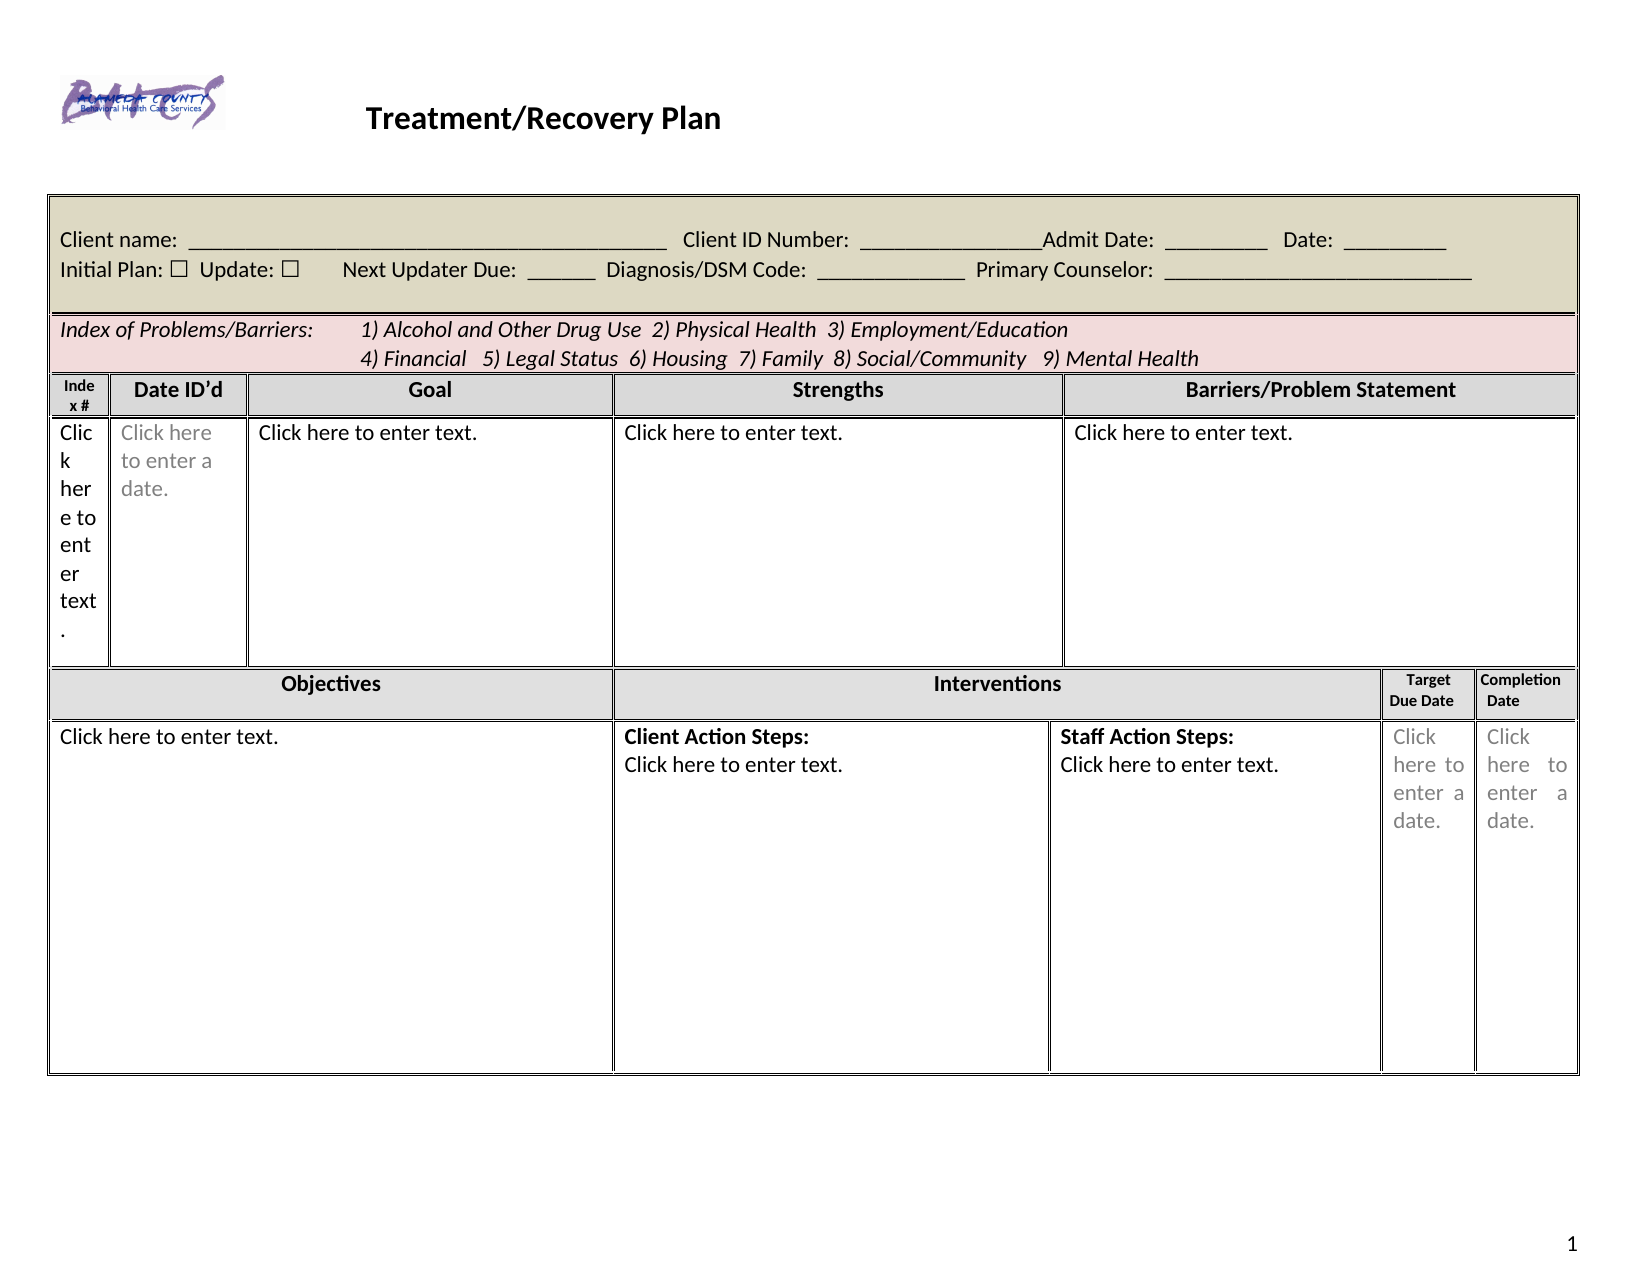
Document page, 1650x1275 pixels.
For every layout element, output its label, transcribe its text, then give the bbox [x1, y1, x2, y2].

table_cell Completion Date [1476, 666, 1579, 719]
table_cell [249, 419, 612, 666]
table_cell Client Action Steps: [613, 722, 1049, 1073]
table_cell Index of Problems/Barriers: 1) Alcohol and Other Drug Use 2) Physical Health 3) Employment/Education 4) Financial 5) Legal Status 6) Housing 7) Family 8) Social/Community 9) Mental Health [50, 312, 1577, 372]
table_cell Goal [249, 375, 612, 415]
table_cell Index # [50, 372, 108, 415]
table_cell Target Due Date [1383, 670, 1474, 719]
table_cell Barriers/Problem Statement [1065, 372, 1577, 415]
table_header Client name: Client ID Number: Admit Date: Date: Initial Plan: Update: Next Updater Due: Diagnosis/DSM Code: Primary Counselor: [50, 197, 1577, 312]
table_cell Date ID’d [111, 375, 246, 415]
picture [60, 75, 226, 130]
table_cell Interventions [615, 670, 1380, 719]
table_cell Staff Action Steps: [1049, 719, 1382, 1073]
table_cell Strengths [615, 375, 1062, 415]
table_cell Objectives [49, 666, 613, 719]
